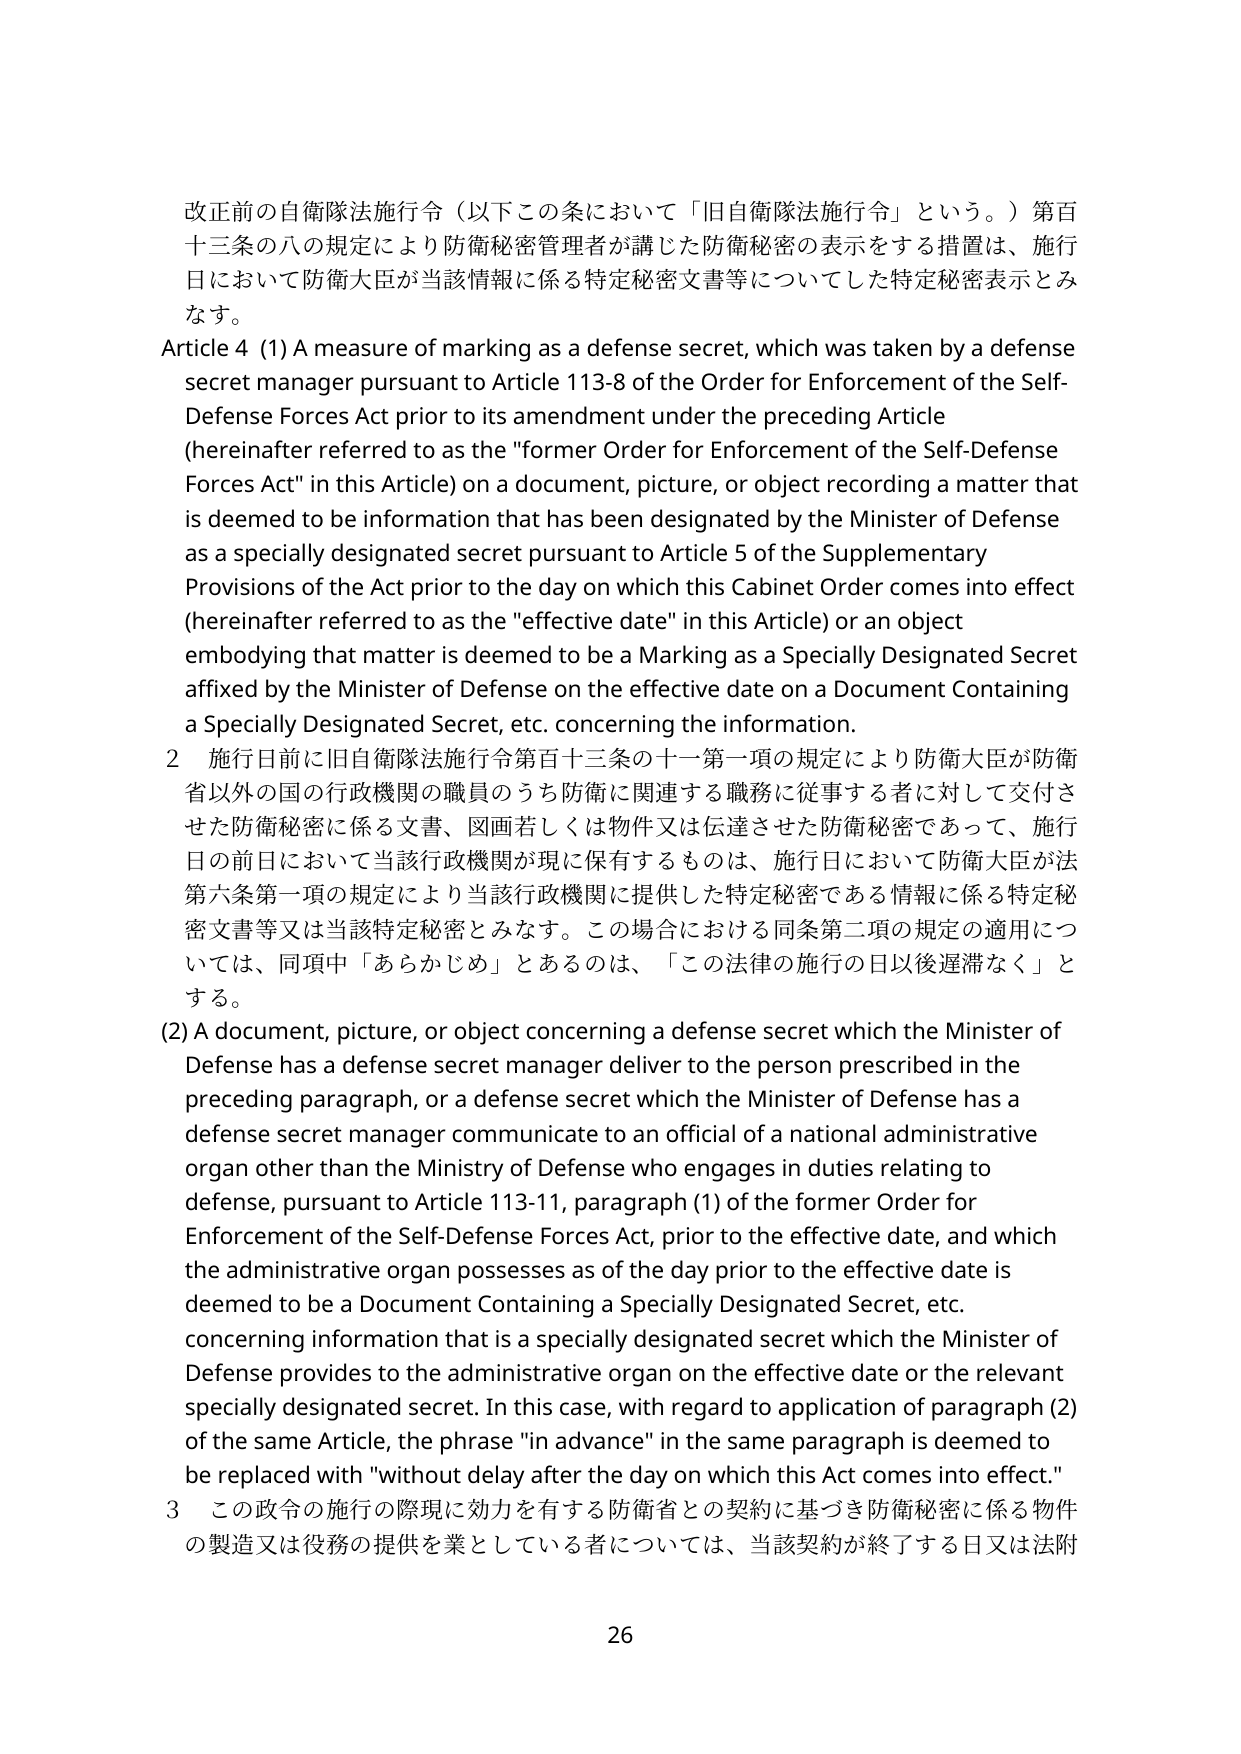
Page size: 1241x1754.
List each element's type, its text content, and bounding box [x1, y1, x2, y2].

text Article 4 (1) A measure of marking as a defense secret, which was taken by a defense secret manager pursuant to Article 113-8 of the Order for Enforcement of the Self-Defense Forces Act prior to its amendment under the preceding Article (hereinafter referred to as the "former Order for Enforcement of the Self-Defense Forces Act" in this Article) on a document, picture, or object recording a matter that is deemed to be information that has been designated by the Minister of Defense as a specially designated secret pursuant to Article 5 of the Supplementary Provisions of the Act prior to the day on which this Cabinet Order comes into effect (hereinafter referred to as the "effective date" in this Article) or an object embodying that matter is deemed to be a Marking as a Specially Designated Secret affixed by the Minister of Defense on the effective date on a Document Containing a Specially Designated Secret, etc. concerning the information. [161, 330, 1079, 740]
text ２ 施行日前に旧自衛隊法施行令第百十三条の十一第一項の規定により防衛大臣が防衛省以外の国の行政機関の職員のうち防衛に関連する職務に従事する者に対して交付させた防衛秘密に係る文書、図画若しくは物件又は伝達させた防衛秘密であって、施行日の前日において当該行政機関が現に保有するものは、施行日において防衛大臣が法第六条第一項の規定により当該行政機関に提供した特定秘密である情報に係る特定秘密文書等又は当該特定秘密とみなす。この場合における同条第二項の規定の適用については、同項中「あらかじめ」とあるのは、「この法律の施行の日以後遅滞なく」とする。 [161, 740, 1079, 1014]
text (2) A document, picture, or object concerning a defense secret which the Minister of Defense has a defense secret manager deliver to the person prescribed in the preceding paragraph, or a defense secret which the Minister of Defense has a defense secret manager communicate to an official of a national administrative organ other than the Ministry of Defense who engages in duties relating to defense, pursuant to Article 113-11, paragraph (1) of the former Order for Enforcement of the Self-Defense Forces Act, prior to the effective date, and which the administrative organ possesses as of the day prior to the effective date is deemed to be a Document Containing a Specially Designated Secret, etc. concerning information that is a specially designated secret which the Minister of Defense provides to the administrative organ on the effective date or the relevant specially designated secret. In this case, with regard to application of paragraph (2) of the same Article, the phrase "in advance" in the same paragraph is deemed to be replaced with "without delay after the day on which this Act comes into effect." [161, 1014, 1079, 1492]
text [161, 1492, 1079, 1560]
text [161, 194, 1079, 330]
